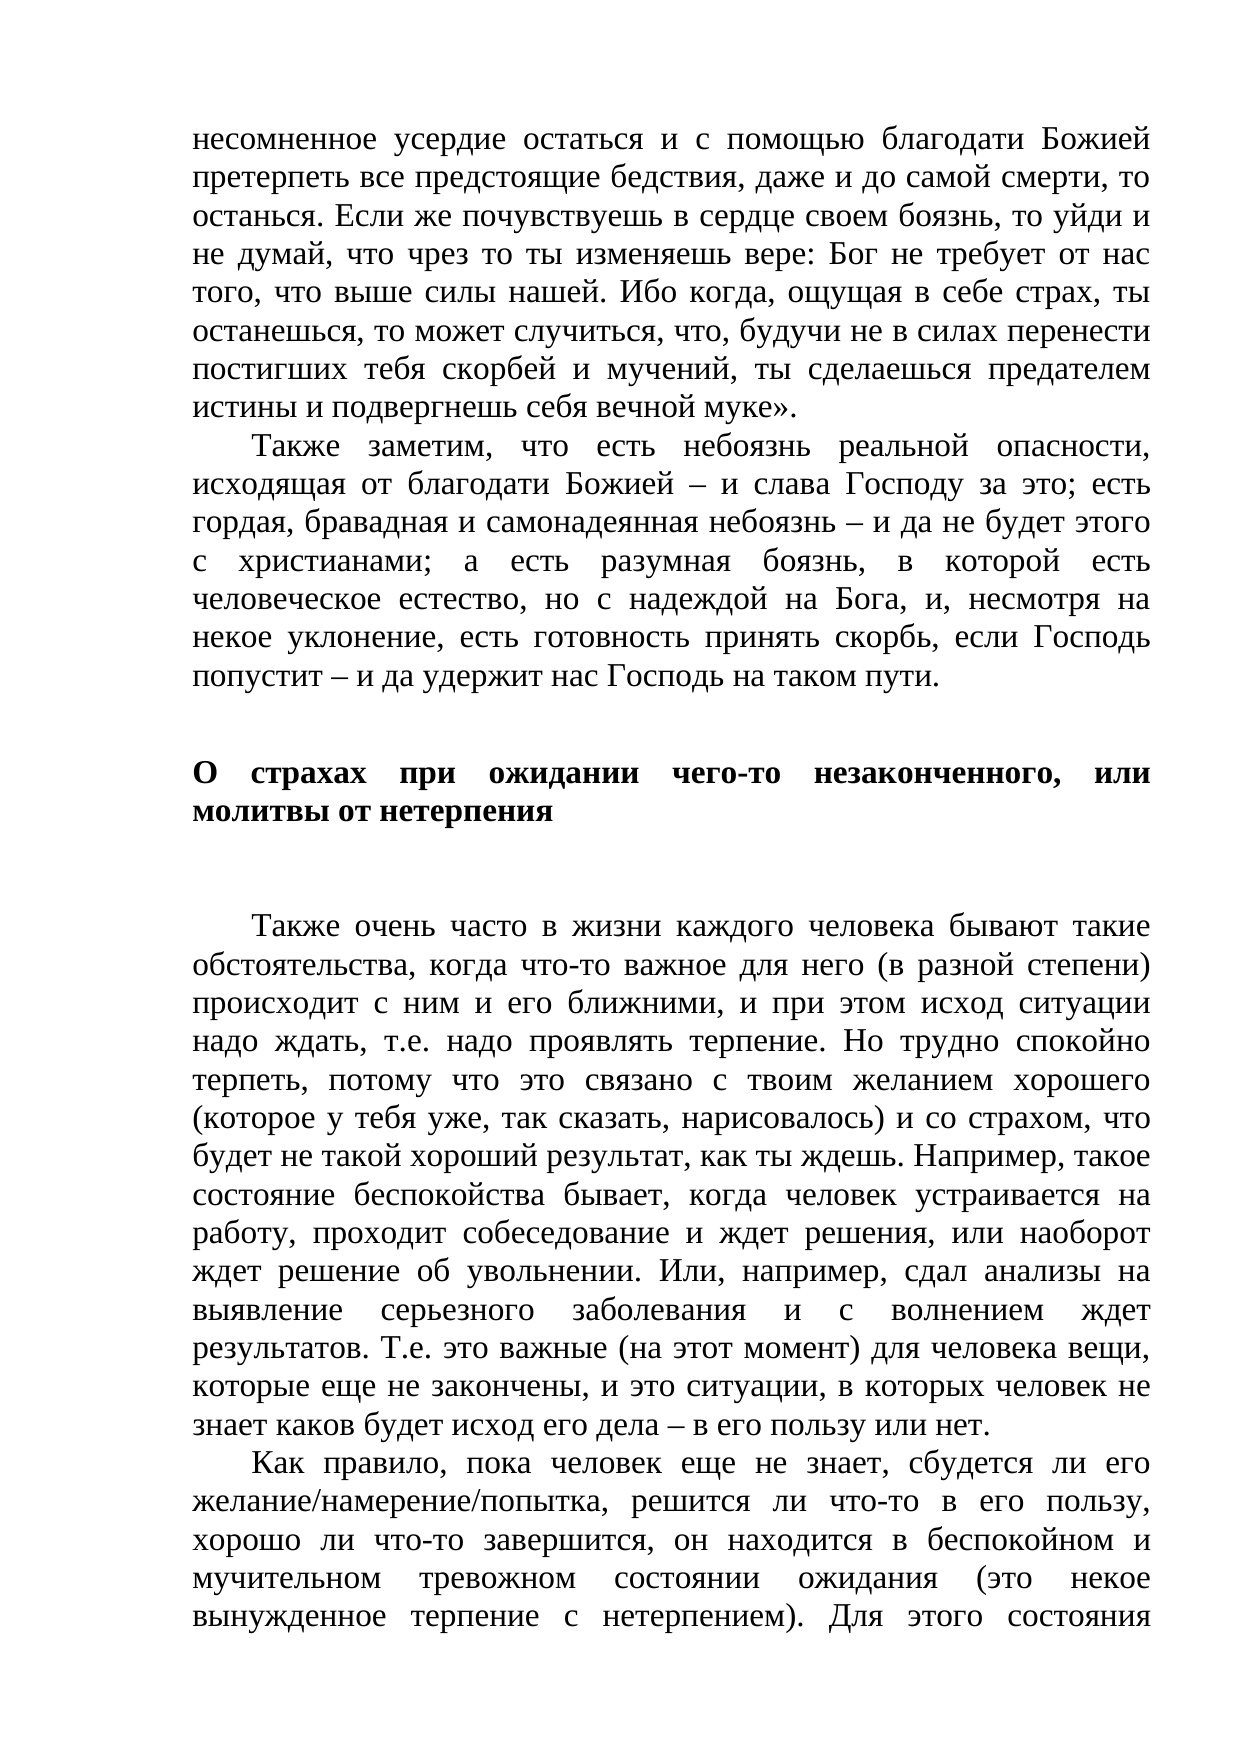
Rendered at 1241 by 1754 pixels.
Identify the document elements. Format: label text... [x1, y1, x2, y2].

subtitle О страхах при ожидании чего-то незаконченного, или молитвы от нетерпения [192, 752, 1152, 829]
text Также заметим, что есть небоязнь реальной опасности, исходящая от благодати Божией – и слава Господу за это; есть гордая, бравадная и самонадеянная небоязнь – и да не будет этого с христианами; а есть разумная боязнь, в которой есть человеческое естество, но с надеждой на Бога, и, несмотря на некое уклонение, есть готовность принять скорбь, если Господь попустит – и да удержит нас Господь на таком пути. [192, 425, 1152, 693]
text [192, 118, 1152, 425]
text Также очень часто в жизни каждого человека бывают такие обстоятельства, когда что-то важное для него (в разной степени) происходит с ним и его ближними, и при этом исход ситуации надо ждать, т.е. надо проявлять терпение. Но трудно спокойно терпеть, потому что это связано с твоим желанием хорошего (которое у тебя уже, так сказать, нарисовалось) и со страхом, что будет не такой хороший результат, как ты ждешь. Например, такое состояние беспокойства бывает, когда человек устраивается на работу, проходит собеседование и ждет решения, или наоборот ждет решение об увольнении. Или, например, сдал анализы на выявление серьезного заболевания и с волнением ждет результатов. Т.е. это важные (на этот момент) для человека вещи, которые еще не закончены, и это ситуации, в которых человек не знает каков будет исход его дела – в его пользу или нет. [192, 906, 1152, 1442]
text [192, 1442, 1152, 1634]
